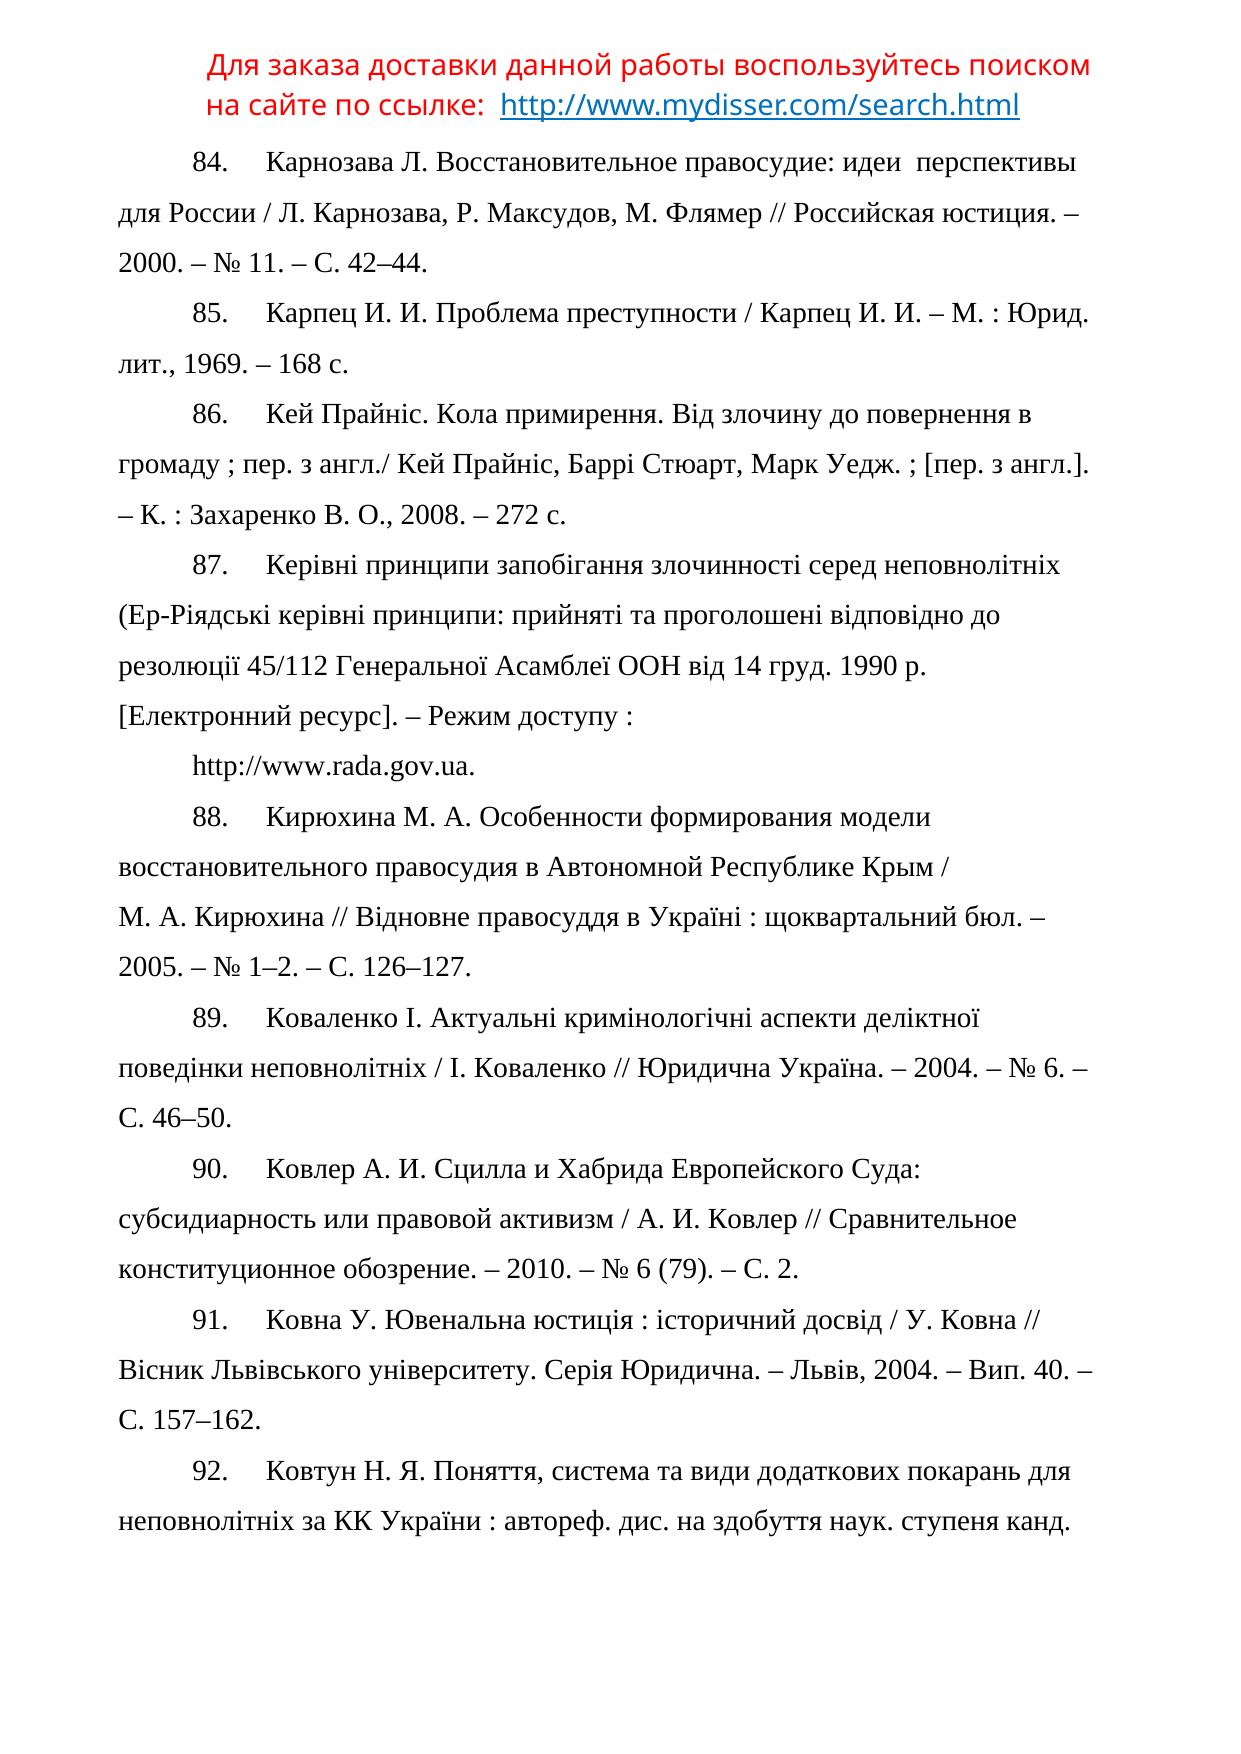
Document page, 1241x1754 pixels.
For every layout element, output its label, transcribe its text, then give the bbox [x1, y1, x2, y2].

list Ковна У. Ювенальна юстиція : історичний досвід / У. Ковна // Вісник Львівського університету. Серія Юридична. – Львів, 2004. – Вип. 40. – С. 157–162. [118, 1302, 1107, 1436]
list Керівні принципи запобігання злочинності серед неповнолітніх (Ер-Ріядські керівні принципи: прийняті та проголошені відповідно до резолюції 45/112 Генеральної Асамблеї ООН від 14 груд. 1990 р. [Електронний ресурс]. – Режим доступу : [118, 547, 1107, 732]
list Карпец И. И. Проблема преступности / Карпец И. И. – М. : Юрид. лит., 1969. – 168 с. [118, 296, 1107, 379]
list Карнозава Л. Восстановительное правосудие: идеи перспективы для России / Л. Карнозава, Р. Максудов, М. Флямер // Российская юстиция. – 2000. – № 11. – С. 42–44. [118, 144, 1107, 279]
list Кирюхина М. А. Особенности формирования модели восстановительного правосудия в Автономной Республике Крым / М. А. Кирюхина // Відновне правосуддя в Україні : щоквартальний бюл. – 2005. – № 1–2. – С. 126–127. [118, 799, 1107, 983]
list Кей Прайніс. Кола примирення. Від злочину до повернення в громаду ; пер. з англ./ Кей Прайніс, Баррі Стюарт, Марк Уедж. ; [пер. з англ.]. – К. : Захаренко В. О., 2008. – 272 с. [118, 396, 1107, 530]
list Коваленко І. Актуальні кримінологічні аспекти деліктної поведінки неповнолітніх / І. Коваленко // Юридична Україна. – 2004. – № 6. – С. 46–50. [118, 1000, 1107, 1134]
list Ковлер А. И. Сцилла и Хабрида Европейского Суда: субсидиарность или правовой активизм / А. И. Ковлер // Сравнительное конституционное обозрение. – 2010. – № 6 (79). – С. 2. [118, 1151, 1107, 1285]
text http://www.rada.gov.ua. [118, 748, 1107, 782]
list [118, 1453, 1107, 1537]
